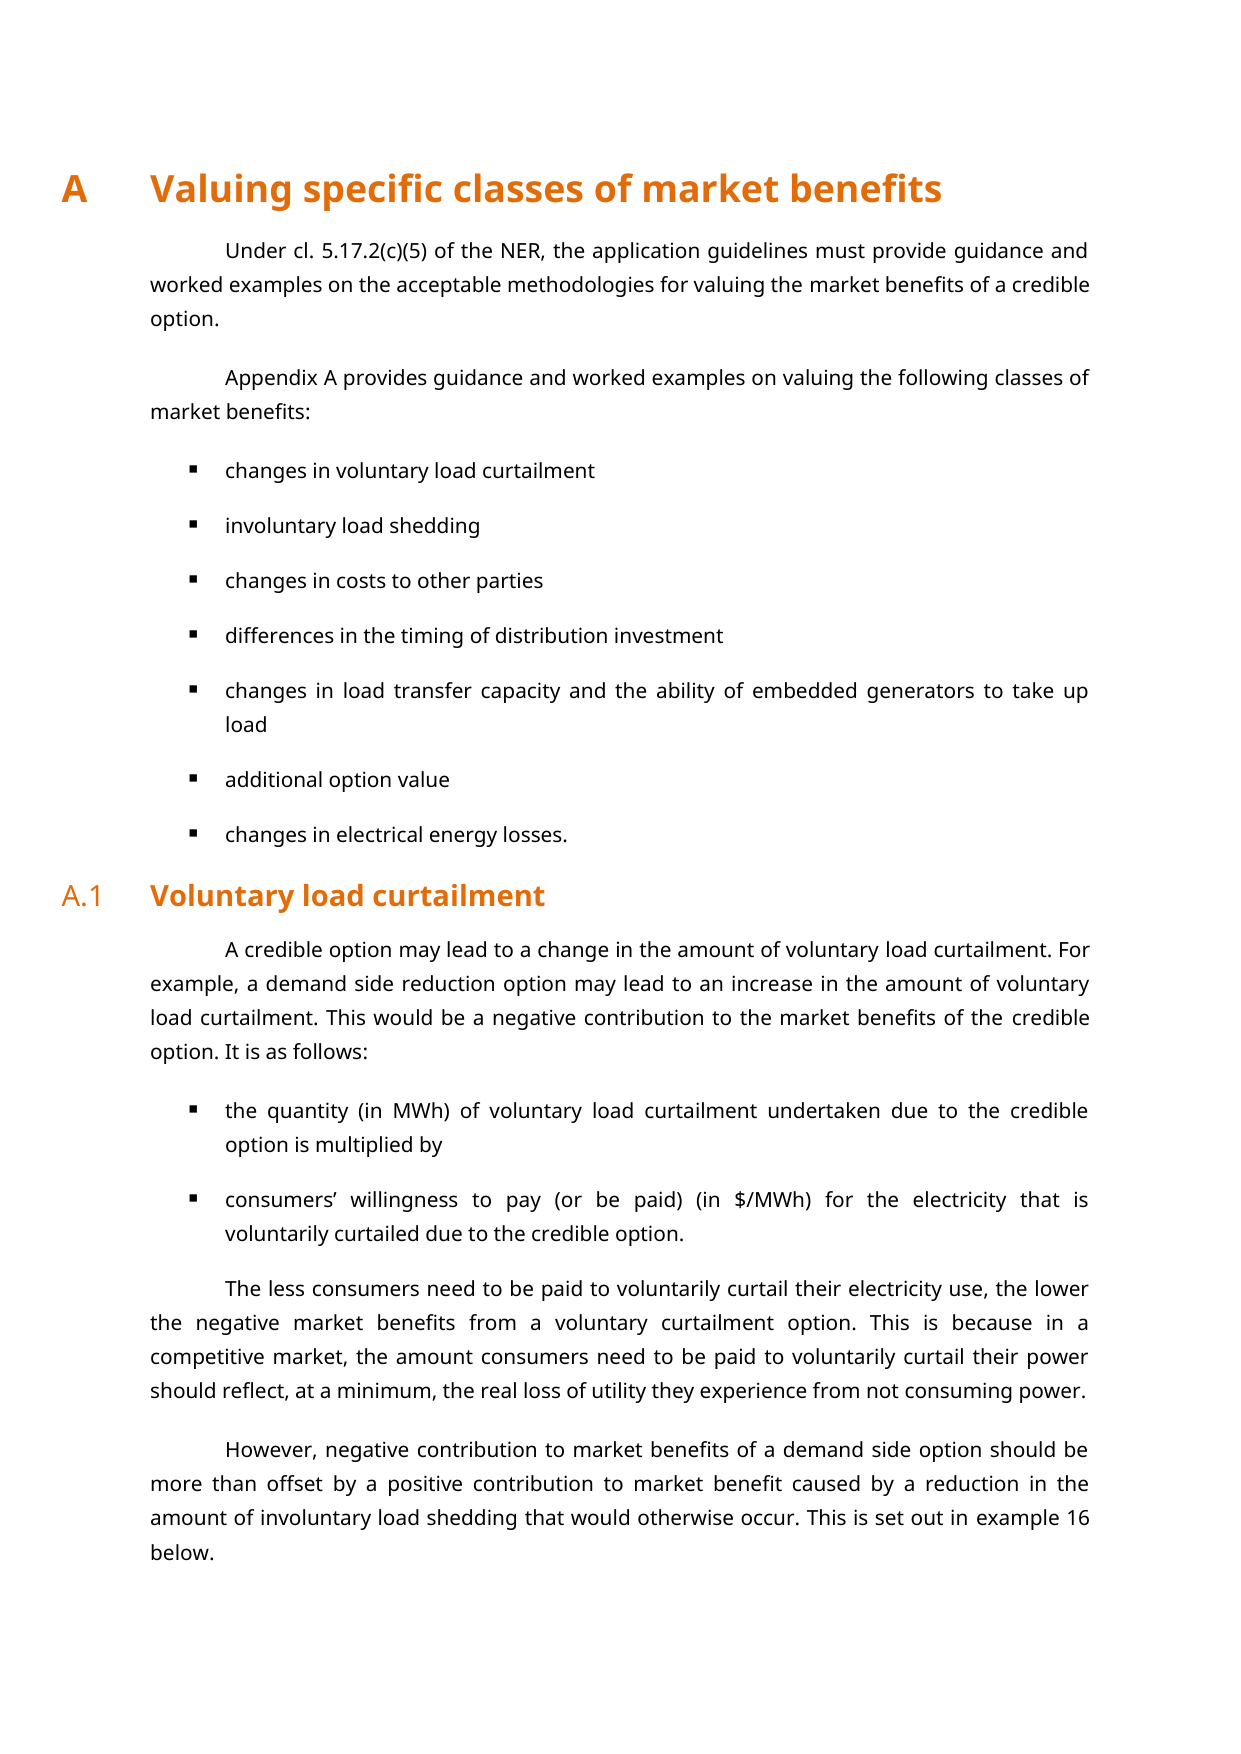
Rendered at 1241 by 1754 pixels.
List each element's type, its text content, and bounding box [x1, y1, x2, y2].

list Under cl. 5.17.2(c)(5) of the NER, the application guidelines must provide guidance and worked examples on the acceptable methodologies for valuing the market benefits of a credible option. [150, 236, 1090, 333]
list A credible option may lead to a change in the amount of voluntary load curtailment. For example, a demand side reduction option may lead to an increase in the amount of voluntary load curtailment. This would be a negative contribution to the market benefits of the credible option. It is as follows: [150, 935, 1090, 1066]
list involuntary load shedding [187, 511, 1090, 540]
subtitle Valuing specific classes of market benefits [61, 162, 1090, 213]
list the quantity (in MWh) of voluntary load curtailment undertaken due to the credible option is multiplied by [187, 1096, 1090, 1159]
list differences in the timing of distribution investment [187, 621, 1090, 650]
list changes in electrical energy losses. [187, 820, 1090, 848]
list changes in voluntary load curtailment [187, 457, 1090, 485]
list changes in load transfer capacity and the ability of embedded generators to take up load [187, 676, 1090, 739]
list additional option value [187, 765, 1090, 793]
list Appendix A provides guidance and worked examples on valuing the following classes of market benefits: [150, 363, 1090, 426]
subtitle Voluntary load curtailment [61, 875, 1090, 914]
list changes in costs to other parties [187, 566, 1090, 595]
list However, negative contribution to market benefits of a demand side option should be more than offset by a positive contribution to market benefit caused by a reduction in the amount of involuntary load shedding that would otherwise occur. This is set out in example 16 below. [150, 1435, 1090, 1566]
text The less consumers need to be paid to voluntarily curtail their electricity use, the lower the negative market benefits from a voluntary curtailment option. This is because in a competitive market, the amount consumers need to be paid to voluntarily curtail their power should reflect, at a minimum, the real loss of utility they experience from not consuming power. [150, 1274, 1090, 1405]
list consumers’ willingness to pay (or be paid) (in $/MWh) for the electricity that is voluntarily curtailed due to the credible option. [187, 1185, 1090, 1248]
